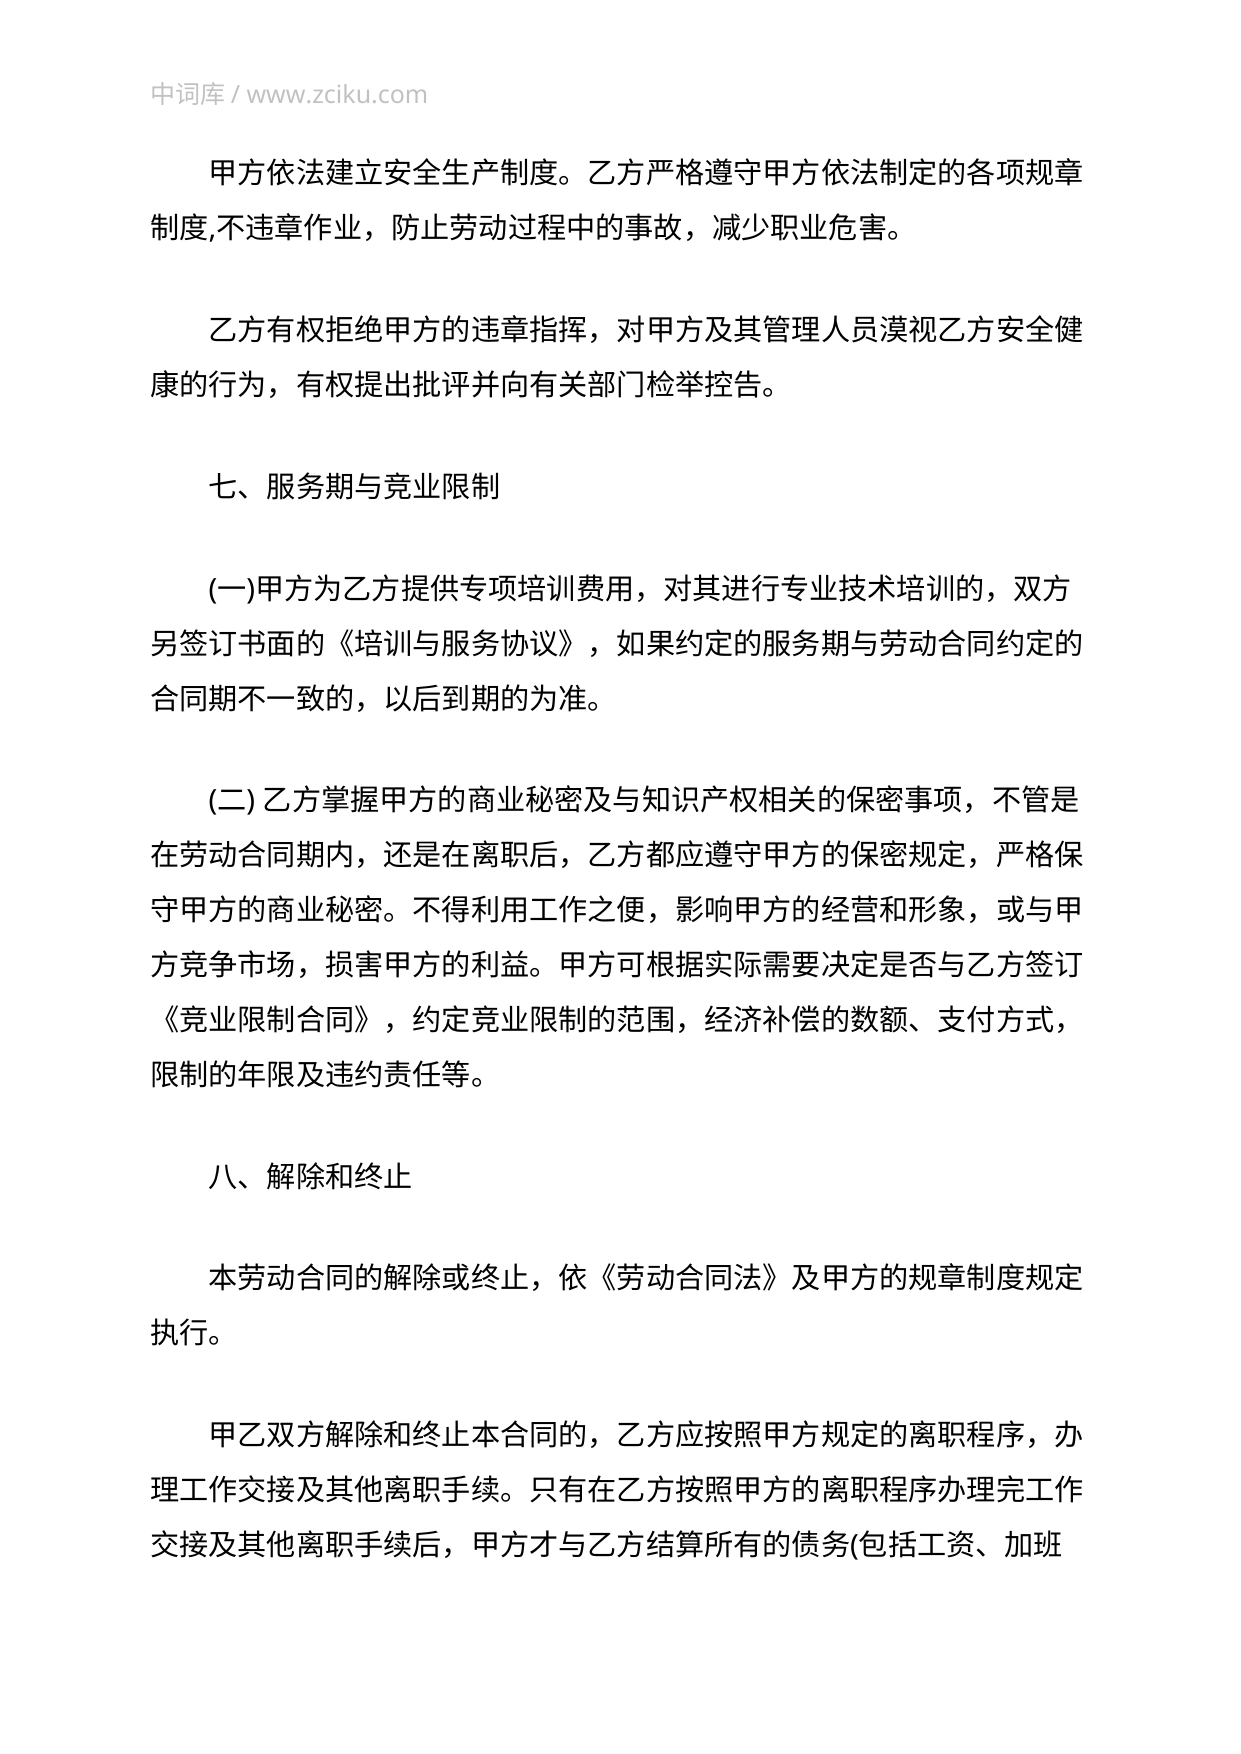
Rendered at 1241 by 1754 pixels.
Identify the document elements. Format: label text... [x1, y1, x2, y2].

text 本劳动合同的解除或终止，依《劳动合同法》及甲方的规章制度规定执行。 [150, 1255, 1090, 1352]
text (二) 乙方掌握甲方的商业秘密及与知识产权相关的保密事项，不管是在劳动合同期内，还是在离职后，乙方都应遵守甲方的保密规定，严格保守甲方的商业秘密。不得利用工作之便，影响甲方的经营和形象，或与甲方竞争市场，损害甲方的利益。甲方可根据实际需要决定是否与乙方签订《竞业限制合同》，约定竞业限制的范围，经济补偿的数额、支付方式，限制的年限及违约责任等。 [150, 777, 1090, 1094]
text 乙方有权拒绝甲方的违章指挥，对甲方及其管理人员漠视乙方安全健康的行为，有权提出批评并向有关部门检举控告。 [150, 307, 1090, 404]
text (一)甲方为乙方提供专项培训费用，对其进行专业技术培训的，双方另签订书面的《培训与服务协议》，如果约定的服务期与劳动合同约定的合同期不一致的，以后到期的为准。 [150, 565, 1090, 717]
text 八、解除和终止 [150, 1153, 1090, 1196]
text 七、服务期与竞业限制 [150, 463, 1090, 506]
text 甲方依法建立安全生产制度。乙方严格遵守甲方依法制定的各项规章制度,不违章作业，防止劳动过程中的事故，减少职业危害。 [150, 150, 1090, 247]
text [150, 1412, 1090, 1564]
